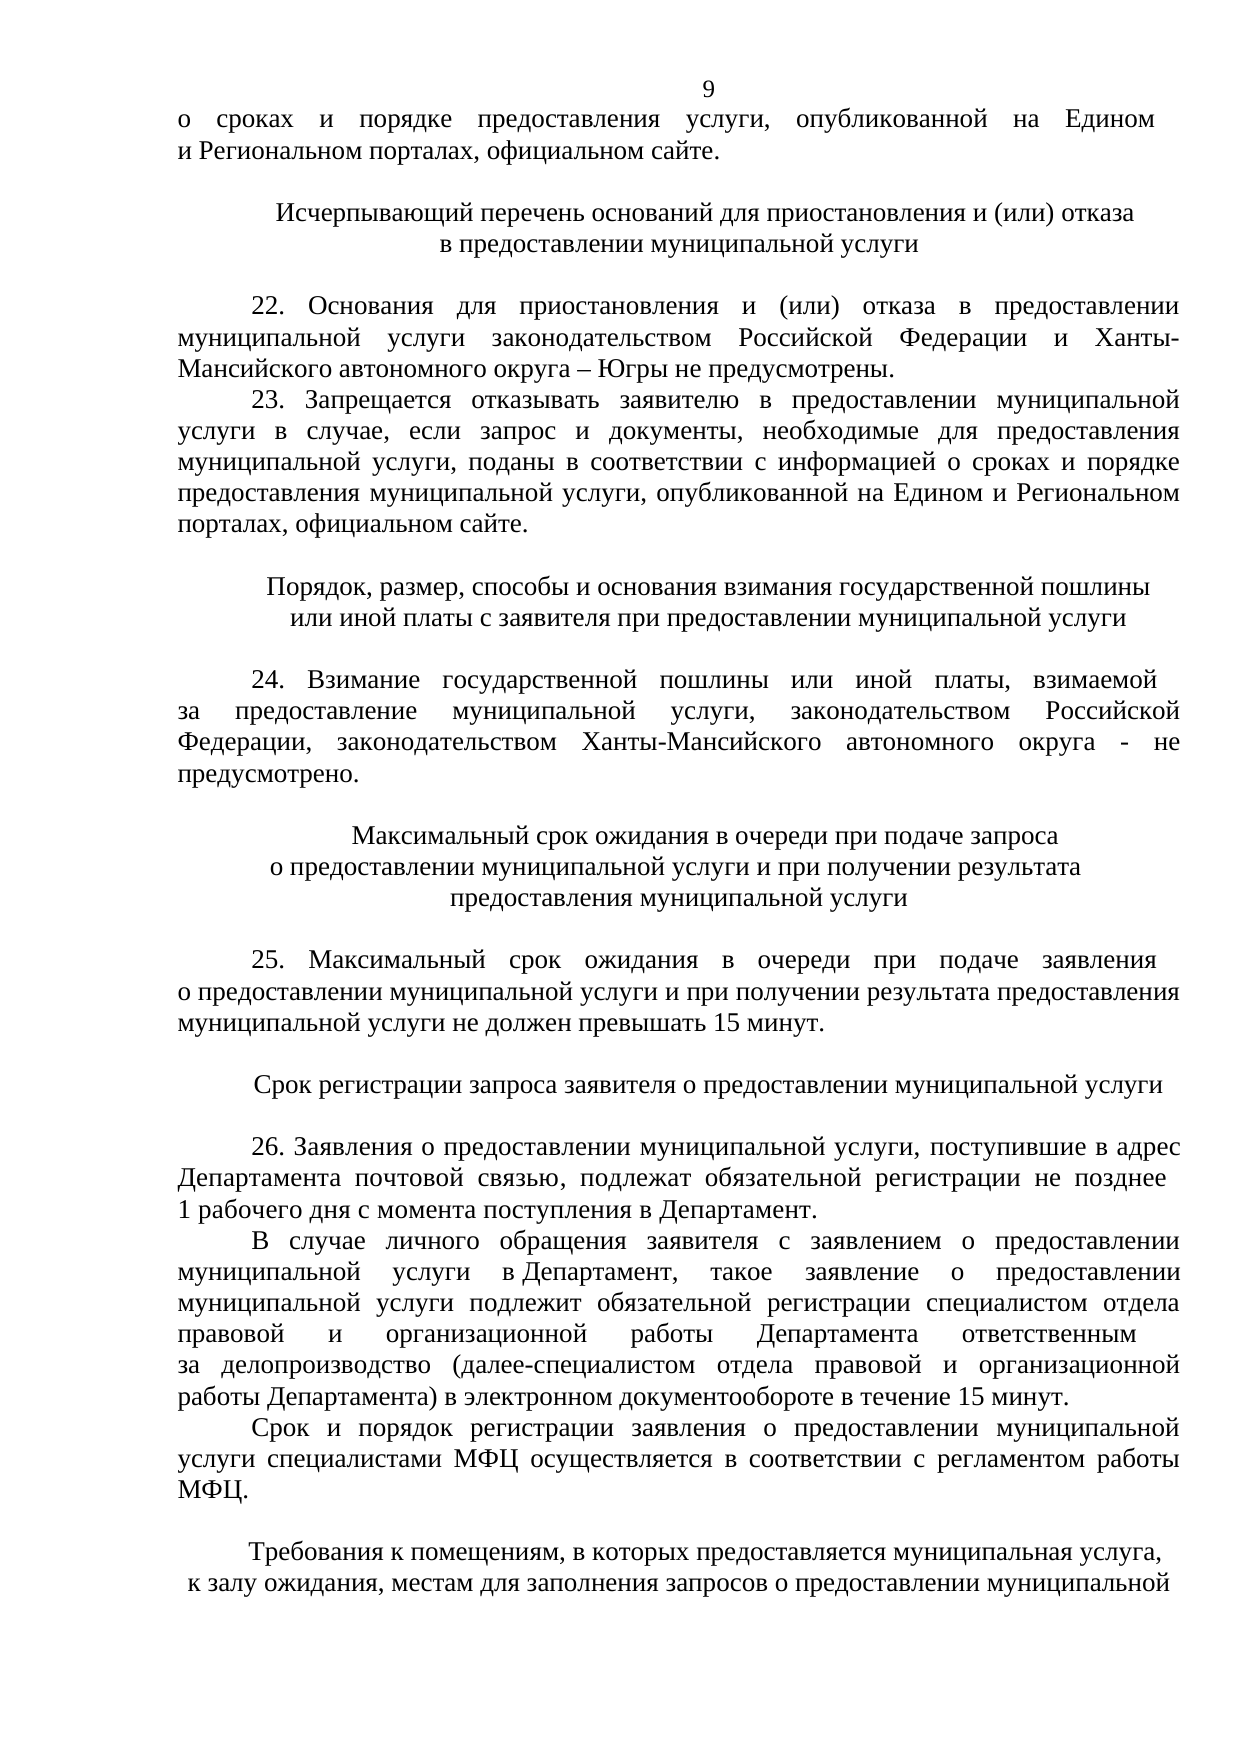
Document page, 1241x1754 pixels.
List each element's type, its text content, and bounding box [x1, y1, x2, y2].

text Срок регистрации запроса заявителя о предоставлении муниципальной услуги [177, 1068, 1181, 1099]
text 25. Максимальный срок ожидания в очереди при подаче заявления о предоставлении муниципальной услуги и при получении результата предоставления муниципальной услуги не должен превышать 15 минут. [177, 943, 1181, 1037]
text или иной платы с заявителя при предоставлении муниципальной услуги [177, 601, 1181, 632]
text 26. Заявления о предоставлении муниципальной услуги, поступившие в адрес Департамента почтовой связью, подлежат обязательной регистрации не позднее 1 рабочего дня с момента поступления в Департамент. [177, 1130, 1181, 1224]
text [177, 1535, 1181, 1598]
text 24. Взимание государственной пошлины или иной платы, взимаемой за предоставление муниципальной услуги, законодательством Российской Федерации, законодательством Ханты-Мансийского автономного округа - не предусмотрено. [177, 663, 1181, 788]
text 22. Основания для приостановления и (или) отказа в предоставлении муниципальной услуги законодательством Российской Федерации и Ханты-Мансийского автономного округа – Югры не предусмотрены. [177, 289, 1181, 383]
text В случае личного обращения заявителя с заявлением о предоставлении муниципальной услуги в Департамент, такое заявление о предоставлении муниципальной услуги подлежит обязательной регистрации специалистом отдела правовой и организационной работы Департамента ответственным за делопроизводство (далее-специалистом отдела правовой и организационной работы Департамента) в электронном документообороте в течение 15 минут. [177, 1224, 1181, 1411]
text Порядок, размер, способы и основания взимания государственной пошлины [177, 570, 1181, 601]
text Максимальный срок ожидания в очереди при подаче запроса о предоставлении муниципальной услуги и при получении результата предоставления муниципальной услуги [177, 819, 1181, 912]
text Исчерпывающий перечень оснований для приостановления и (или) отказа в предоставлении муниципальной услуги [177, 196, 1181, 258]
text Срок и порядок регистрации заявления о предоставлении муниципальной услуги специалистами МФЦ осуществляется в соответствии с регламентом работы МФЦ. [177, 1411, 1181, 1504]
text 23. Запрещается отказывать заявителю в предоставлении муниципальной услуги в случае, если запрос и документы, необходимые для предоставления муниципальной услуги, поданы в соответствии с информацией о сроках и порядке предоставления муниципальной услуги, опубликованной на Едином и Региональном порталах, официальном сайте. [177, 383, 1181, 539]
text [177, 103, 1181, 165]
